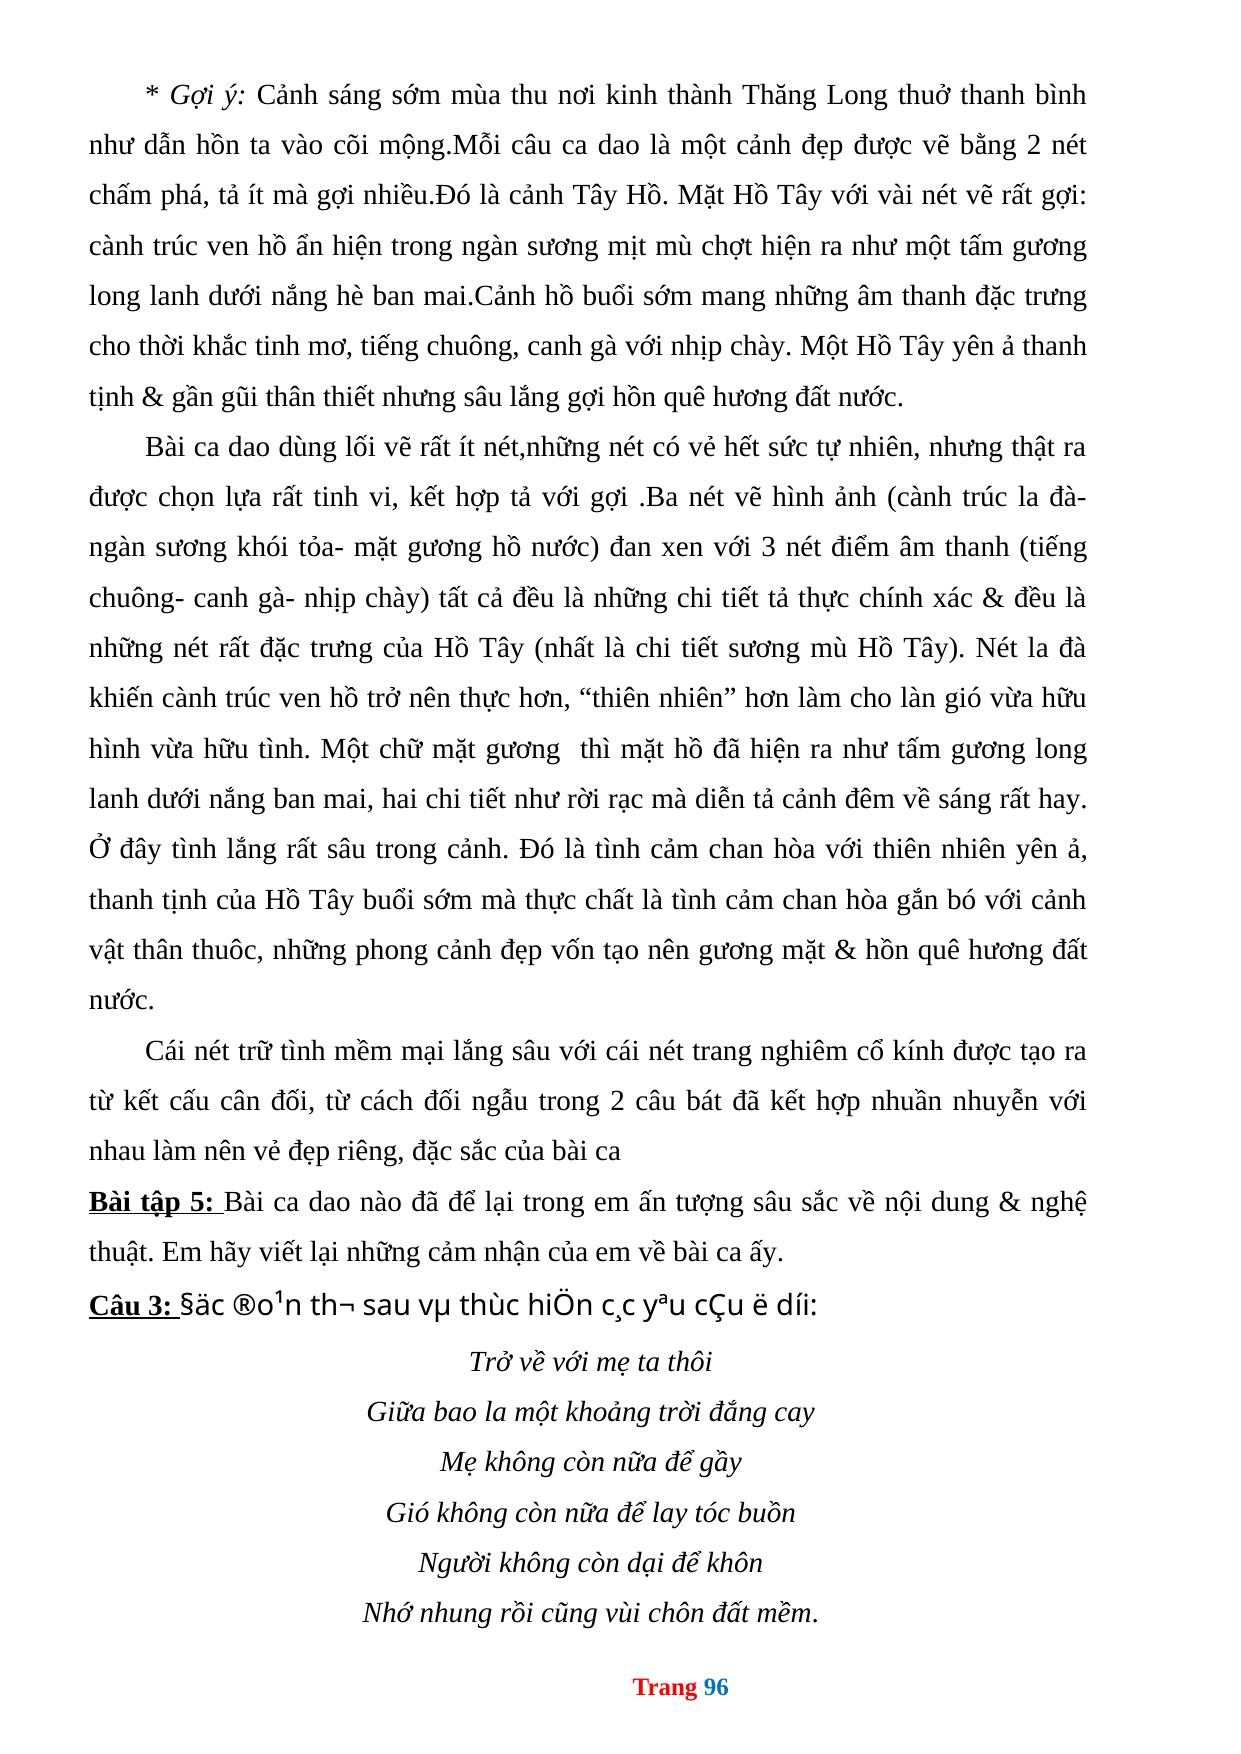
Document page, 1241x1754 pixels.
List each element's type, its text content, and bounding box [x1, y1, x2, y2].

text Mẹ không còn nữa để gầy [89, 1444, 1092, 1478]
text Câu 3: §äc ®o¹n th¬ sau vµ thùc hiÖn c¸c yªu cÇu ë d­íi: [89, 1284, 1092, 1324]
text * Gợi ý: Cảnh sáng sớm mùa thu nơi kinh thành Thăng Long thuở thanh bình như dẫn hồn ta vào cõi mộng.Mỗi câu ca dao là một cảnh đẹp được vẽ bằng 2 nét chấm phá, tả ít mà gợi nhiều.Đó là cảnh Tây Hồ. Mặt Hồ Tây với vài nét vẽ rất gợi: cành trúc ven hồ ẩn hiện trong ngàn sương mịt mù chợt hiện ra như một tấm gương long lanh dưới nắng hè ban mai.Cảnh hồ buổi sớm mang những âm thanh đặc trưng cho thời khắc tinh mơ, tiếng chuông, canh gà với nhịp chày. Một Hồ Tây yên ả thanh tịnh & gần gũi thân thiết nhưng sâu lắng gợi hồn quê hương đất nước. [89, 77, 1089, 412]
text Bài ca dao dùng lối vẽ rất ít nét,những nét có vẻ hết sức tự nhiên, nhưng thật ra được chọn lựa rất tinh vi, kết hợp tả với gợi .Ba nét vẽ hình ảnh (cành trúc la đà- ngàn sương khói tỏa- mặt gương hồ nước) đan xen với 3 nét điểm âm thanh (tiếng chuông- canh gà- nhịp chày) tất cả đều là những chi tiết tả thực chính xác & đều là những nét rất đặc trưng của Hồ Tây (nhất là chi tiết sương mù Hồ Tây). Nét la đà khiến cành trúc ven hồ trở nên thực hơn, “thiên nhiên” hơn làm cho làn gió vừa hữu hình vừa hữu tình. Một chữ mặt gương thì mặt hồ đã hiện ra như tấm gương long lanh dưới nắng ban mai, hai chi tiết như rời rạc mà diễn tả cảnh đêm về sáng rất hay. Ở đây tình lắng rất sâu trong cảnh. Đó là tình cảm chan hòa với thiên nhiên yên ả, thanh tịnh của Hồ Tây buổi sớm mà thực chất là tình cảm chan hòa gắn bó với cảnh vật thân thuôc, những phong cảnh đẹp vốn tạo nên gương mặt & hồn quê hương đất nước. [89, 429, 1089, 1016]
text Người không còn dại để khôn [89, 1545, 1092, 1578]
text Nhớ nhung rồi cũng vùi chôn đất mềm. [89, 1595, 1092, 1629]
text Giữa bao la một khoảng trời đắng cay [89, 1394, 1092, 1428]
text Cái nét trữ tình mềm mại lắng sâu với cái nét trang nghiêm cổ kính được tạo ra từ kết cấu cân đối, từ cách đối ngẫu trong 2 câu bát đã kết hợp nhuần nhuyễn với nhau làm nên vẻ đẹp riêng, đặc sắc của bài ca [89, 1033, 1089, 1167]
text Bài tập 5: Bài ca dao nào đã để lại trong em ấn tượng sâu sắc về nội dung & nghệ thuật. Em hãy viết lại những cảm nhận của em về bài ca ấy. [89, 1184, 1089, 1267]
text Gió không còn nữa để lay tóc buồn [89, 1495, 1092, 1528]
text Trở về với mẹ ta thôi [89, 1344, 1092, 1377]
